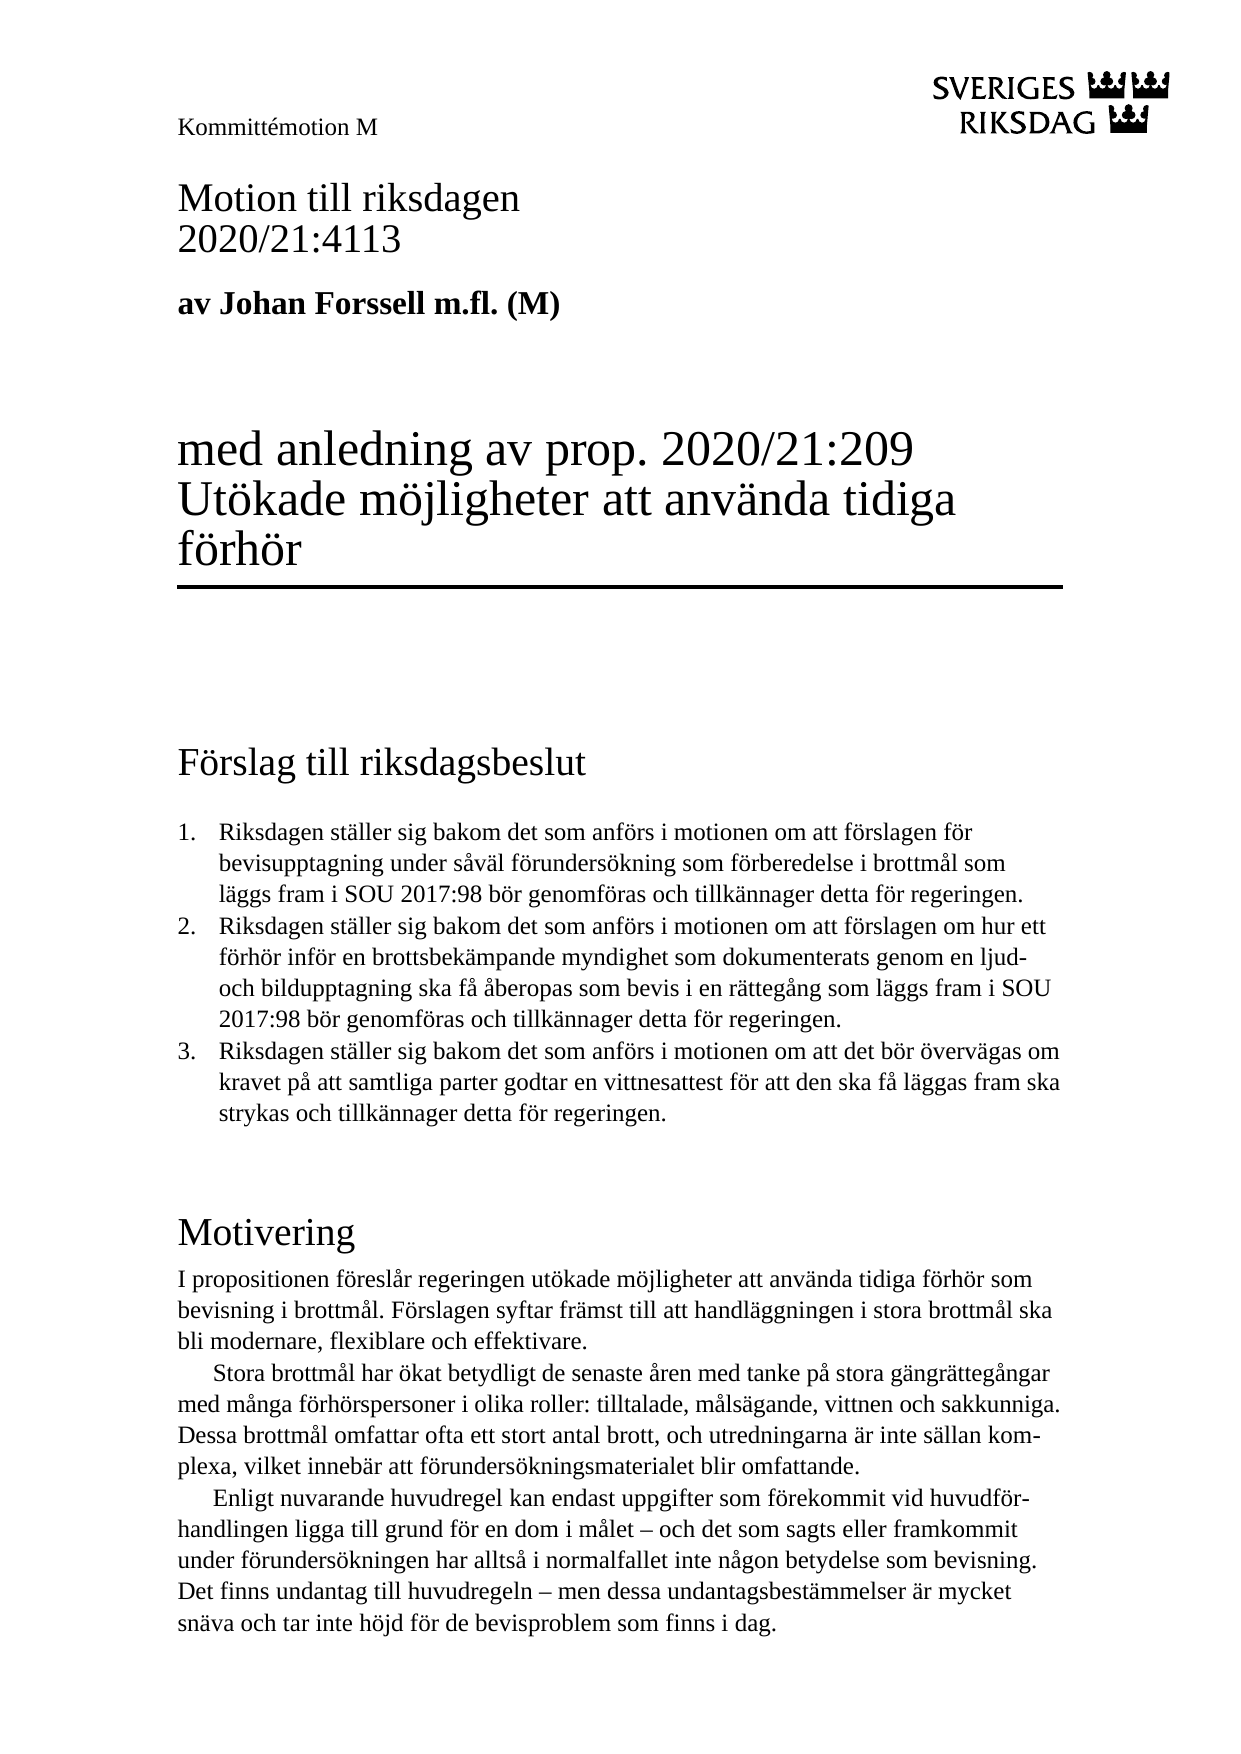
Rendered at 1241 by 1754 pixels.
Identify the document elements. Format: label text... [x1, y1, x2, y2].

text I propositionen föreslår regeringen utökade möjligheter att använda tidiga förhör som bevisning i brottmål. Förslagen syftar främst till att handläggningen i stora brottmål ska bli modernare, flexiblare och effektivare. [177, 1261, 1063, 1355]
text Stora brottmål har ökat betydligt de senaste åren med tanke på stora gängrättegångar med många förhörspersoner i olika roller: tilltalade, målsägande, vittnen och sakkunniga. Dessa brottmål omfattar ofta ett stort antal brott, och utredningarna är inte sällan komplexa, vilket innebär att förundersökningsmaterialet blir omfattande. [177, 1355, 1063, 1480]
text Enligt nuvarande huvudregel kan endast uppgifter som förekommit vid huvudförhandlingen ligga till grund för en dom i målet – och det som sagts eller framkommit under förundersökningen har alltså i normalfallet inte någon betydelse som bevisning. Det finns undantag till huvudregeln – men dessa undantagsbestämmelser är mycket snäva och tar inte höjd för de bevisproblem som finns i dag. [177, 1480, 1063, 1636]
